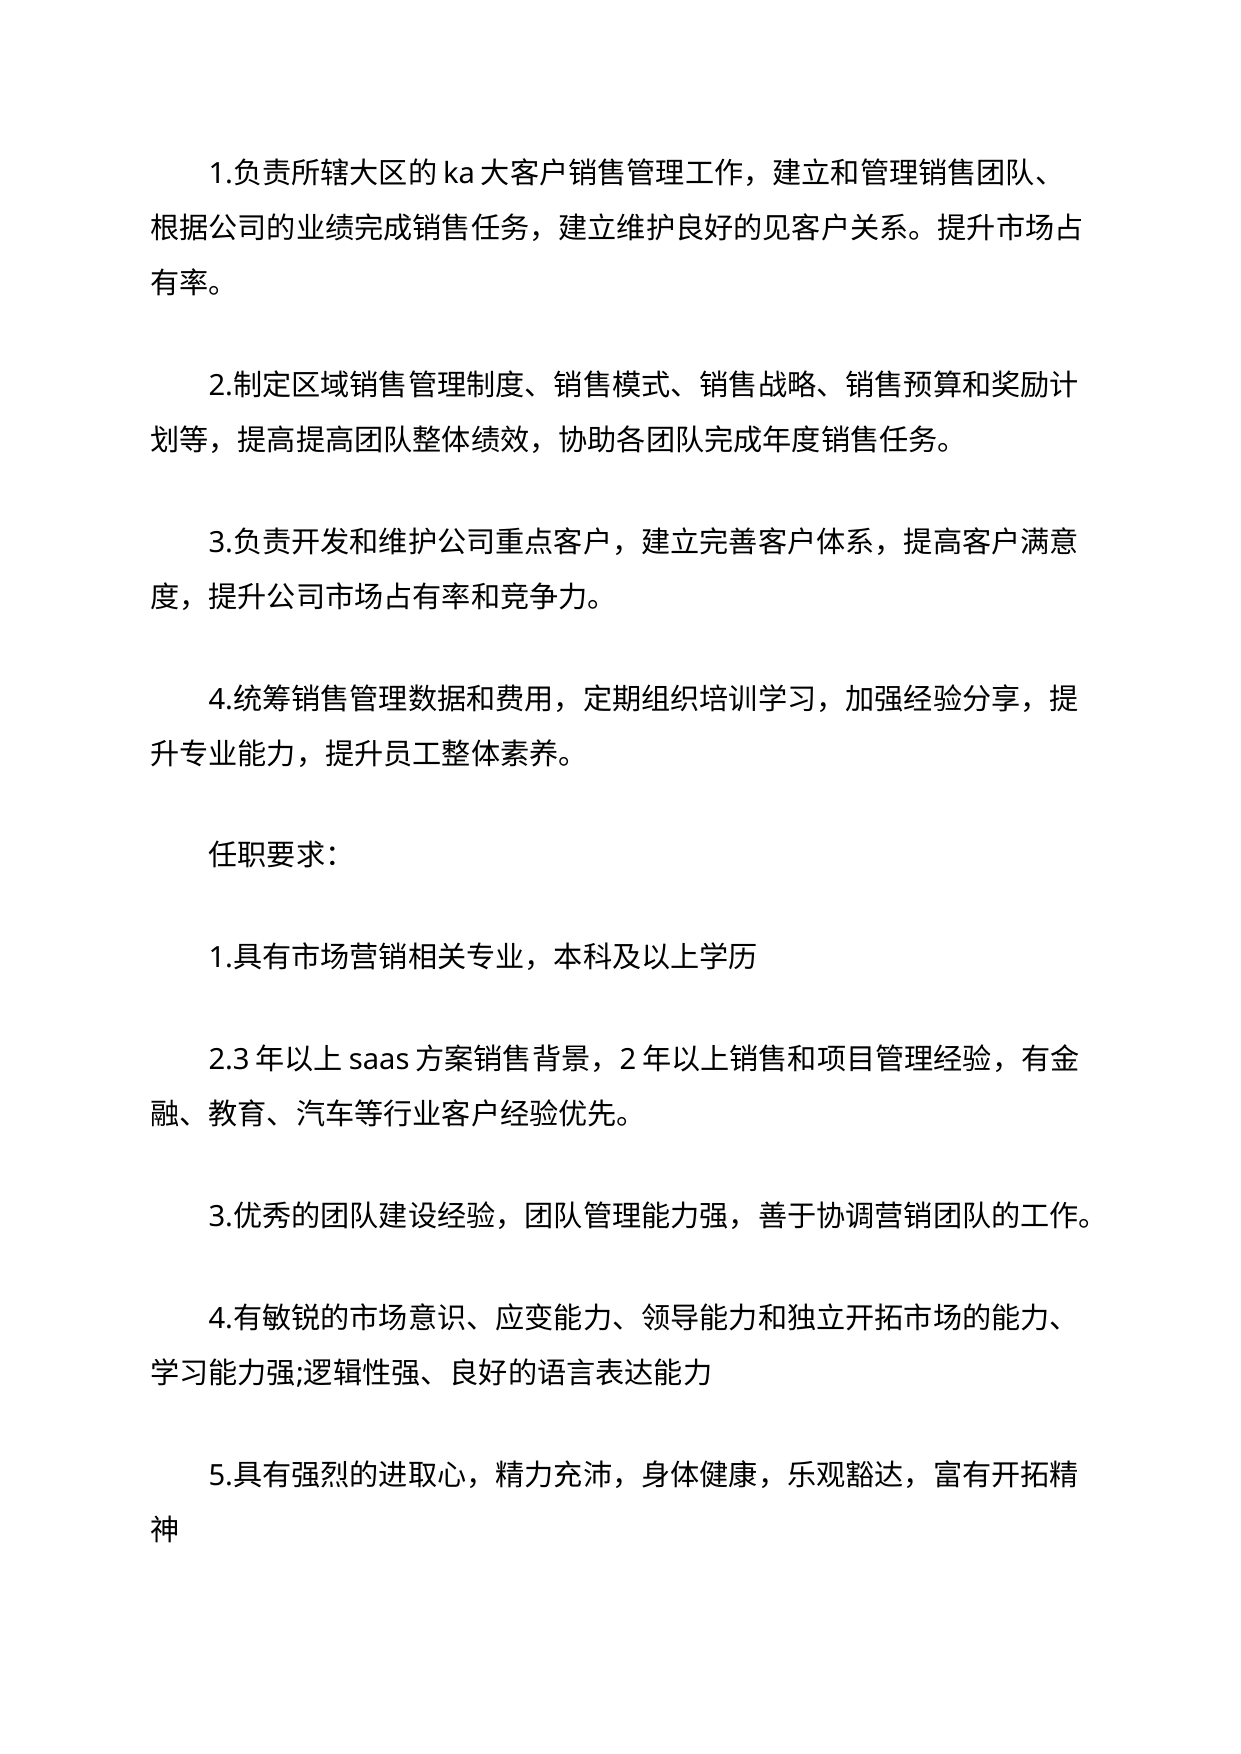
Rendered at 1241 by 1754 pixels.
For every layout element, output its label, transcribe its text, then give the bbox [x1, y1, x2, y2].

text 2.3年以上saas方案销售背景，2年以上销售和项目管理经验，有金融、教育、汽车等行业客户经验优先。 [150, 1036, 1090, 1133]
text 1.具有市场营销相关专业，本科及以上学历 [150, 934, 1090, 976]
text 2.制定区域销售管理制度、销售模式、销售战略、销售预算和奖励计划等，提高提高团队整体绩效，协助各团队完成年度销售任务。 [150, 362, 1090, 459]
text 任职要求： [150, 832, 1090, 874]
text 3.负责开发和维护公司重点客户，建立完善客户体系，提高客户满意度，提升公司市场占有率和竞争力。 [150, 518, 1090, 616]
text 1.负责所辖大区的ka大客户销售管理工作，建立和管理销售团队、根据公司的业绩完成销售任务，建立维护良好的见客户关系。提升市场占有率。 [150, 150, 1090, 302]
text 5.具有强烈的进取心，精力充沛，身体健康，乐观豁达，富有开拓精神 [150, 1451, 1090, 1549]
text 3.优秀的团队建设经验，团队管理能力强，善于协调营销团队的工作。 [150, 1192, 1090, 1235]
text 4.有敏锐的市场意识、应变能力、领导能力和独立开拓市场的能力、学习能力强;逻辑性强、良好的语言表达能力 [150, 1294, 1090, 1392]
text 4.统筹销售管理数据和费用，定期组织培训学习，加强经验分享，提升专业能力，提升员工整体素养。 [150, 675, 1090, 772]
